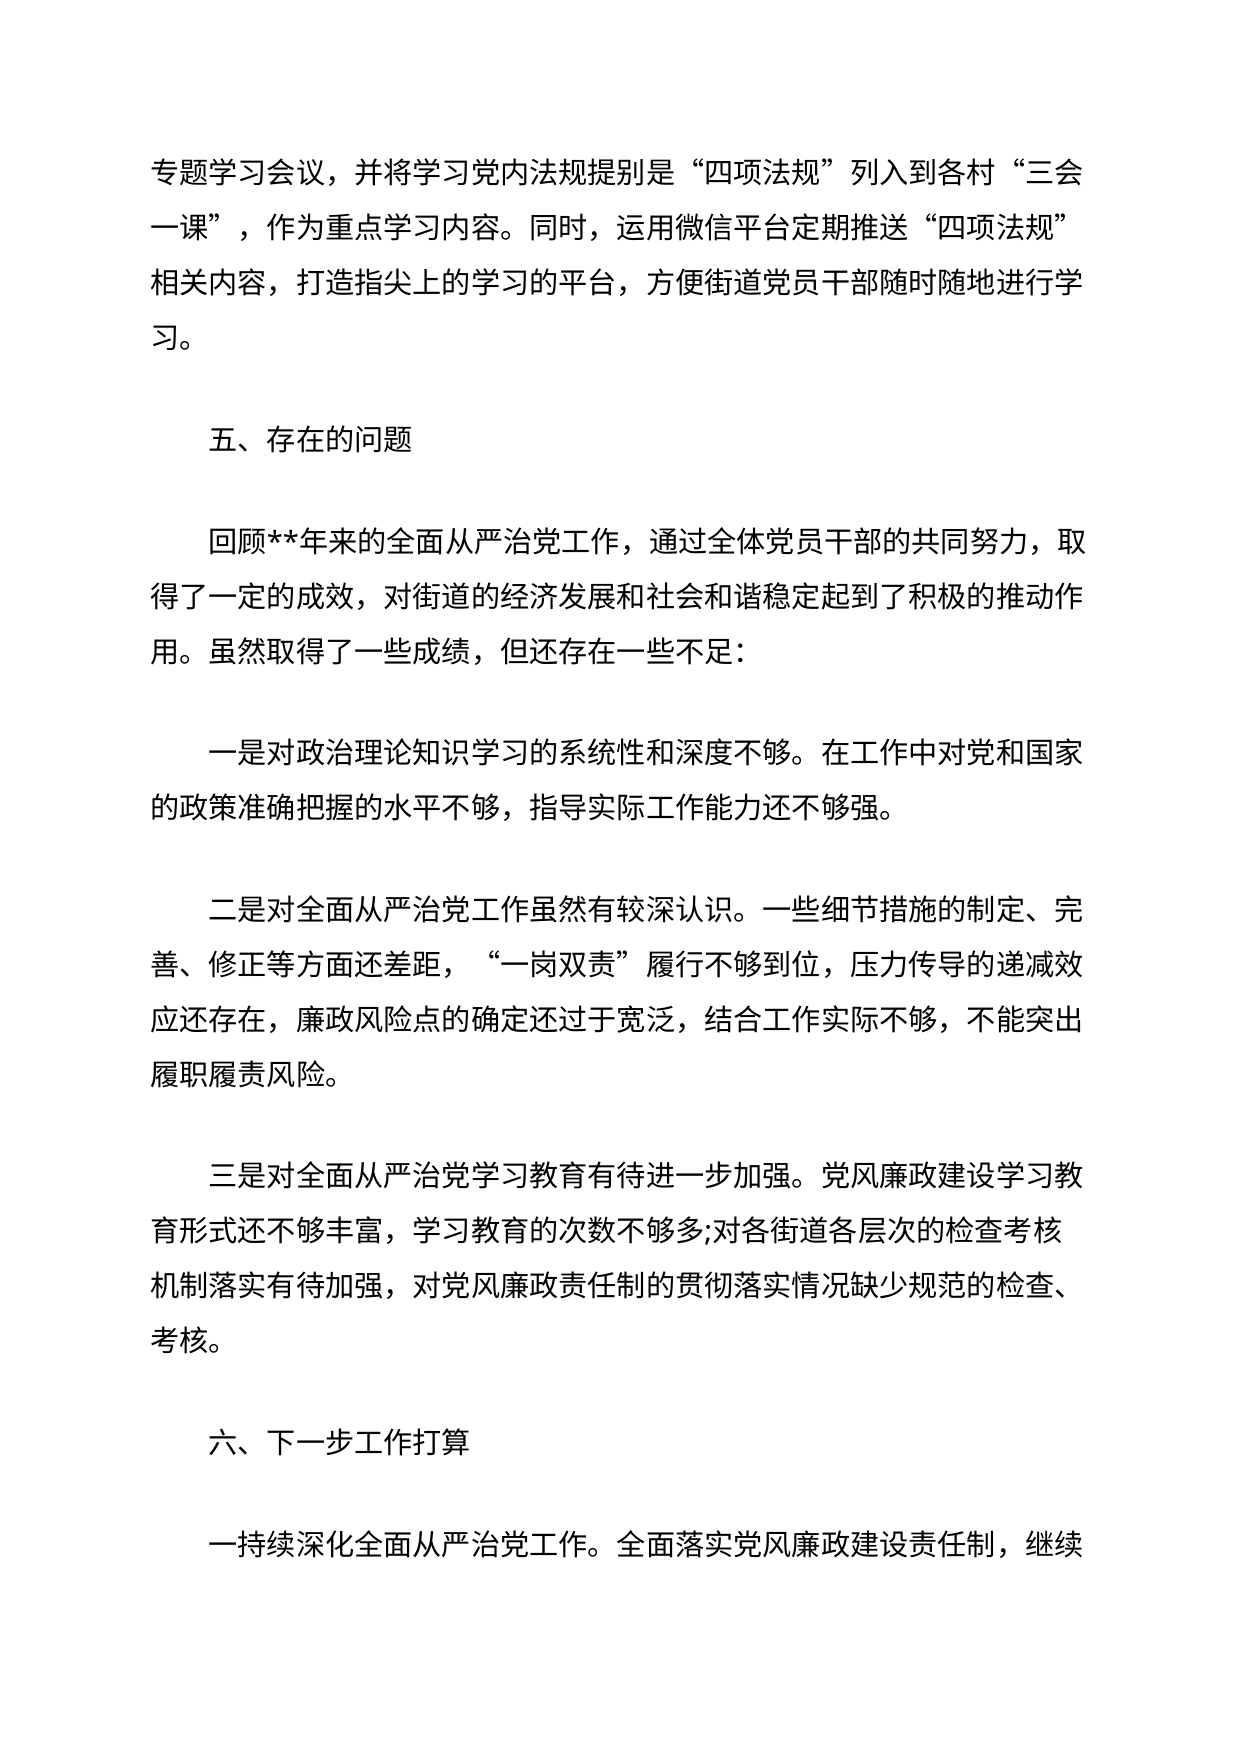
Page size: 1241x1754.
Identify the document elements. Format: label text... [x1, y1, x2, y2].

text 二是对全面从严治党工作虽然有较深认识。一些细节措施的制定、完善、修正等方面还差距，“一岗双责”履行不够到位，压力传导的递减效应还存在，廉政风险点的确定还过于宽泛，结合工作实际不够，不能突出履职履责风险。 [150, 887, 1090, 1093]
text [150, 150, 1090, 357]
text 六、下一步工作打算 [150, 1419, 1090, 1462]
text 一是对政治理论知识学习的系统性和深度不够。在工作中对党和国家的政策准确把握的水平不够，指导实际工作能力还不够强。 [150, 730, 1090, 827]
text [150, 1521, 1090, 1564]
text 回顾**年来的全面从严治党工作，通过全体党员干部的共同努力，取得了一定的成效，对街道的经济发展和社会和谐稳定起到了积极的推动作用。虽然取得了一些成绩，但还存在一些不足： [150, 518, 1090, 670]
text 三是对全面从严治党学习教育有待进一步加强。党风廉政建设学习教育形式还不够丰富，学习教育的次数不够多;对各街道各层次的检查考核机制落实有待加强，对党风廉政责任制的贯彻落实情况缺少规范的检查、考核。 [150, 1153, 1090, 1360]
text 五、存在的问题 [150, 416, 1090, 459]
